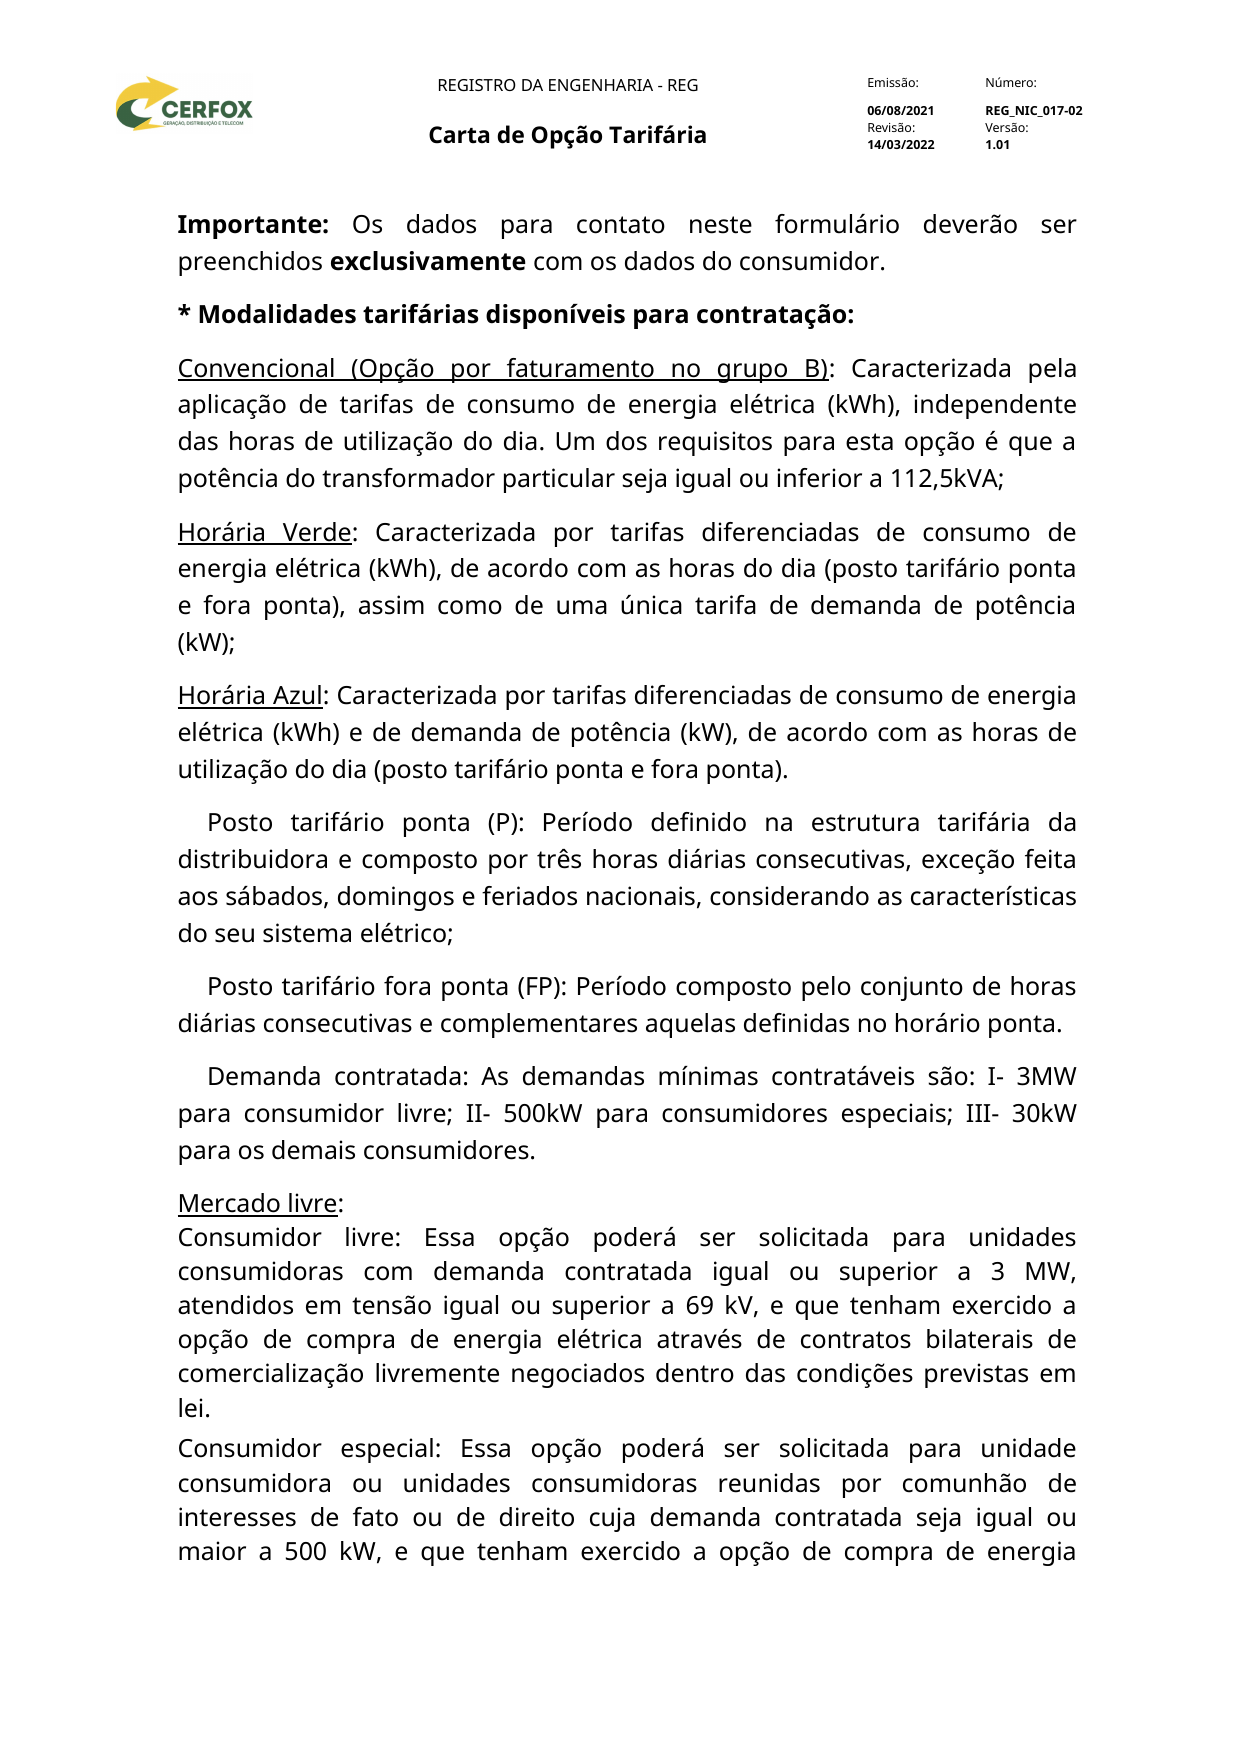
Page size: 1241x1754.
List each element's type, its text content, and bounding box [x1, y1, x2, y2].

text Importante: Os dados para contato neste formulário deverão ser preenchidos exclusivamente com os dados do consumidor. [177, 207, 1078, 278]
text Demanda contratada: As demandas mínimas contratáveis são: I- 3MW para consumidor livre; II- 500kW para consumidores especiais; III- 30kW para os demais consumidores. [177, 1059, 1078, 1166]
text * Modalidades tarifárias disponíveis para contratação: [177, 297, 1078, 331]
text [177, 1431, 1078, 1567]
text Horária Azul: Caracterizada por tarifas diferenciadas de consumo de energia elétrica (kWh) e de demanda de potência (kW), de acordo com as horas de utilização do dia (posto tarifário ponta e fora ponta). [177, 678, 1078, 786]
text Posto tarifário ponta (P): Período definido na estrutura tarifária da distribuidora e composto por três horas diárias consecutivas, exceção feita aos sábados, domingos e feriados nacionais, considerando as características do seu sistema elétrico; [177, 805, 1078, 949]
text Mercado livre: [177, 1186, 1078, 1220]
text Posto tarifário fora ponta (FP): Período composto pelo conjunto de horas diárias consecutivas e complementares aquelas definidas no horário ponta. [177, 969, 1078, 1039]
text Consumidor livre: Essa opção poderá ser solicitada para unidades consumidoras com demanda contratada igual ou superior a 3 MW, atendidos em tensão igual ou superior a 69 kV, e que tenham exercido a opção de compra de energia elétrica através de contratos bilaterais de comercialização livremente negociados dentro das condições previstas em lei. [177, 1220, 1078, 1424]
picture [115, 73, 254, 134]
text Horária Verde: Caracterizada por tarifas diferenciadas de consumo de energia elétrica (kWh), de acordo com as horas do dia (posto tarifário ponta e fora ponta), assim como de uma única tarifa de demanda de potência (kW); [177, 514, 1078, 658]
text Convencional (Opção por faturamento no grupo B): Caracterizada pela aplicação de tarifas de consumo de energia elétrica (kWh), independente das horas de utilização do dia. Um dos requisitos para esta opção é que a potência do transformador particular seja igual ou inferior a 112,5kVA; [177, 350, 1078, 495]
